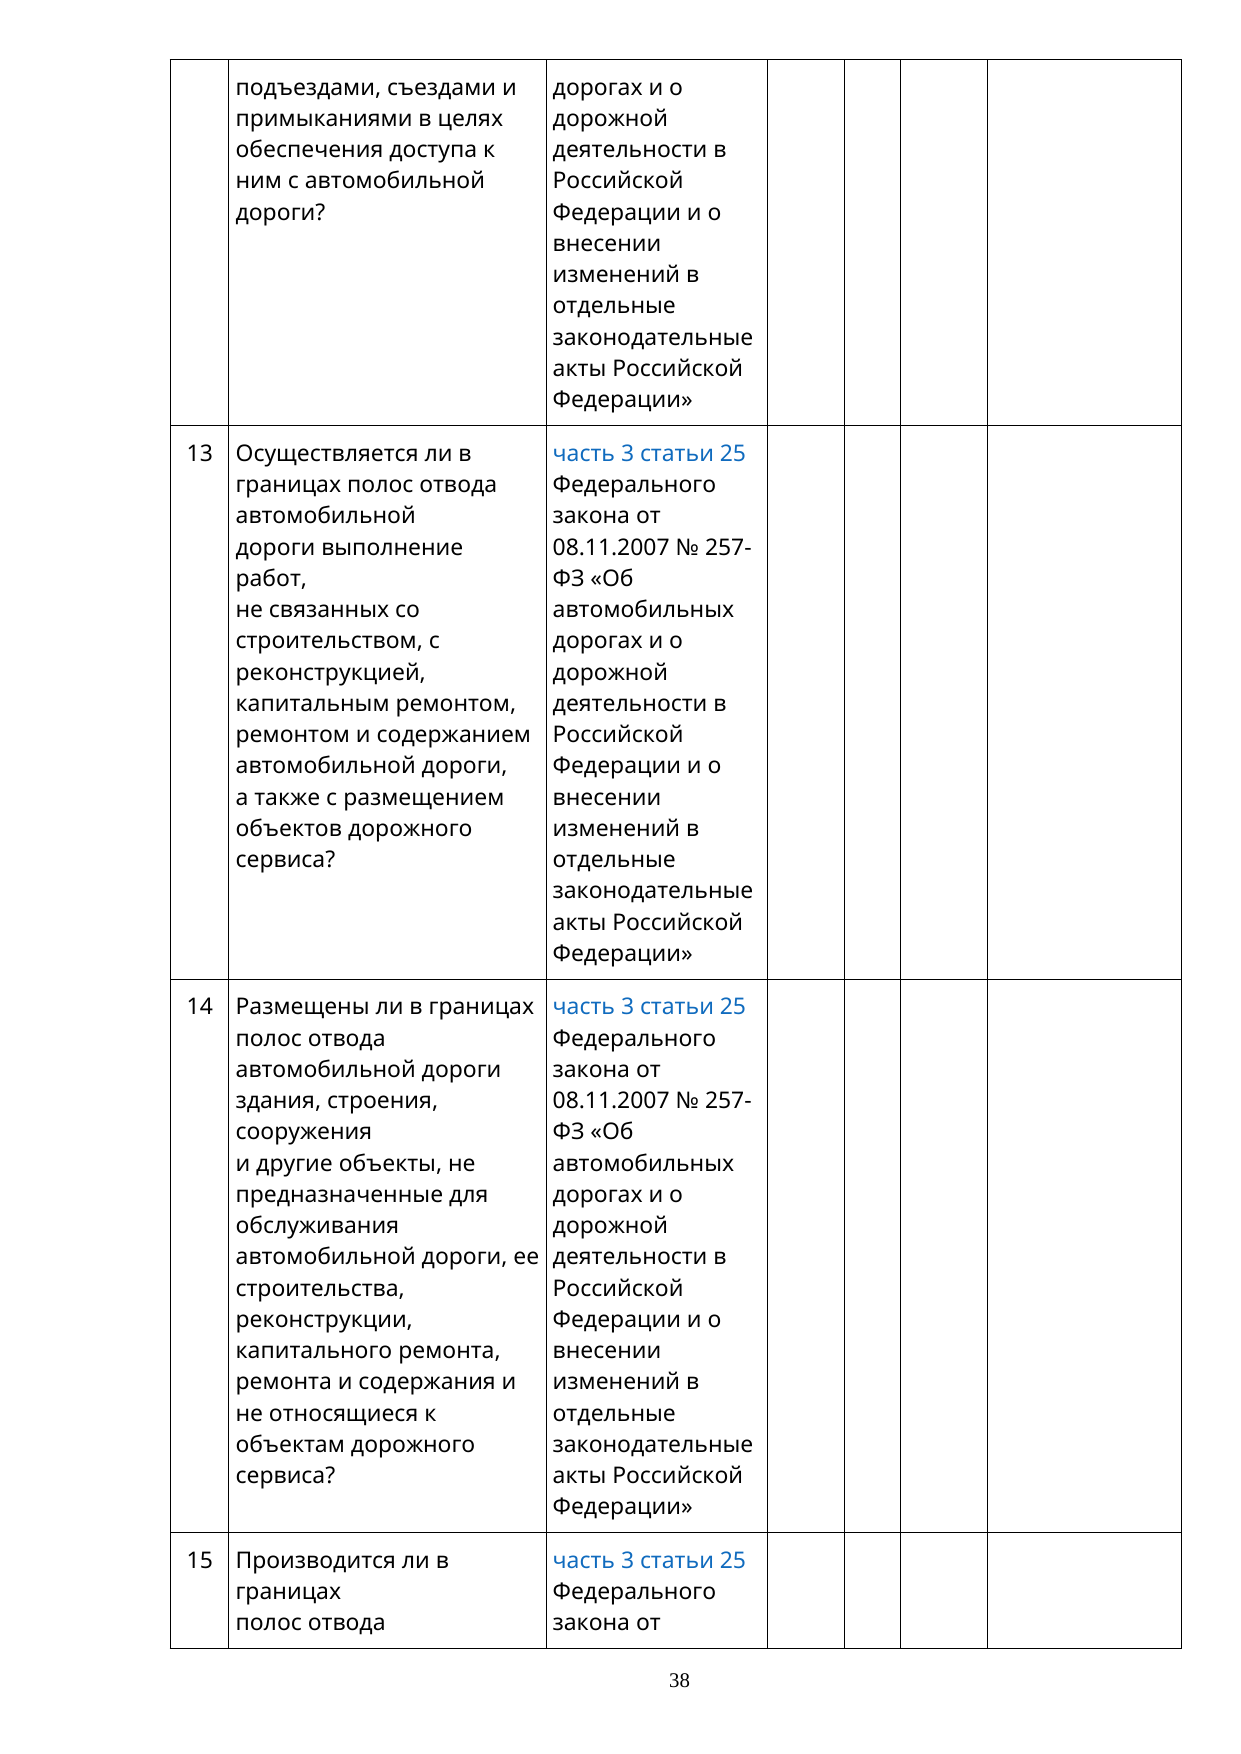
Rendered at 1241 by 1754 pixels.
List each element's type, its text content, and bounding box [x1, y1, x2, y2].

table_cell [845, 60, 900, 425]
table_cell [768, 426, 844, 979]
table_cell [845, 980, 900, 1532]
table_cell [229, 60, 546, 425]
table_cell [768, 1533, 844, 1648]
table_cell Размещены ли в границах полос отвода автомобильной дороги здания, строения, сооружения и другие объекты, не предназначенные для обслуживания автомобильной дороги, ее строительства, реконструкции, капитального ремонта, ремонта и содержания и не относящиеся к объектам дорожного сервиса? [229, 980, 546, 1532]
table_cell [901, 60, 987, 425]
table_cell [845, 426, 900, 979]
table_cell [988, 980, 1181, 1532]
table_cell [768, 60, 844, 425]
table_cell 14 [171, 980, 228, 1532]
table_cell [229, 1533, 546, 1648]
table_cell [988, 426, 1181, 979]
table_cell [547, 1533, 767, 1648]
table_cell [845, 1533, 900, 1648]
table_cell 12 [171, 60, 228, 425]
table_cell [988, 60, 1181, 425]
table_cell 13 [171, 426, 228, 979]
table_cell [988, 1533, 1181, 1648]
table_cell Осуществляется ли в границах полос отвода автомобильной дороги выполнение работ, не связанных со строительством, с реконструкцией, капитальным ремонтом, ремонтом и содержанием автомобильной дороги, а также с размещением объектов дорожного сервиса? [229, 426, 546, 979]
table_cell [901, 426, 987, 979]
table_cell [901, 1533, 987, 1648]
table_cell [547, 60, 767, 425]
table_cell 15 [171, 1533, 228, 1648]
table_cell [768, 980, 844, 1532]
table_cell [901, 980, 987, 1532]
